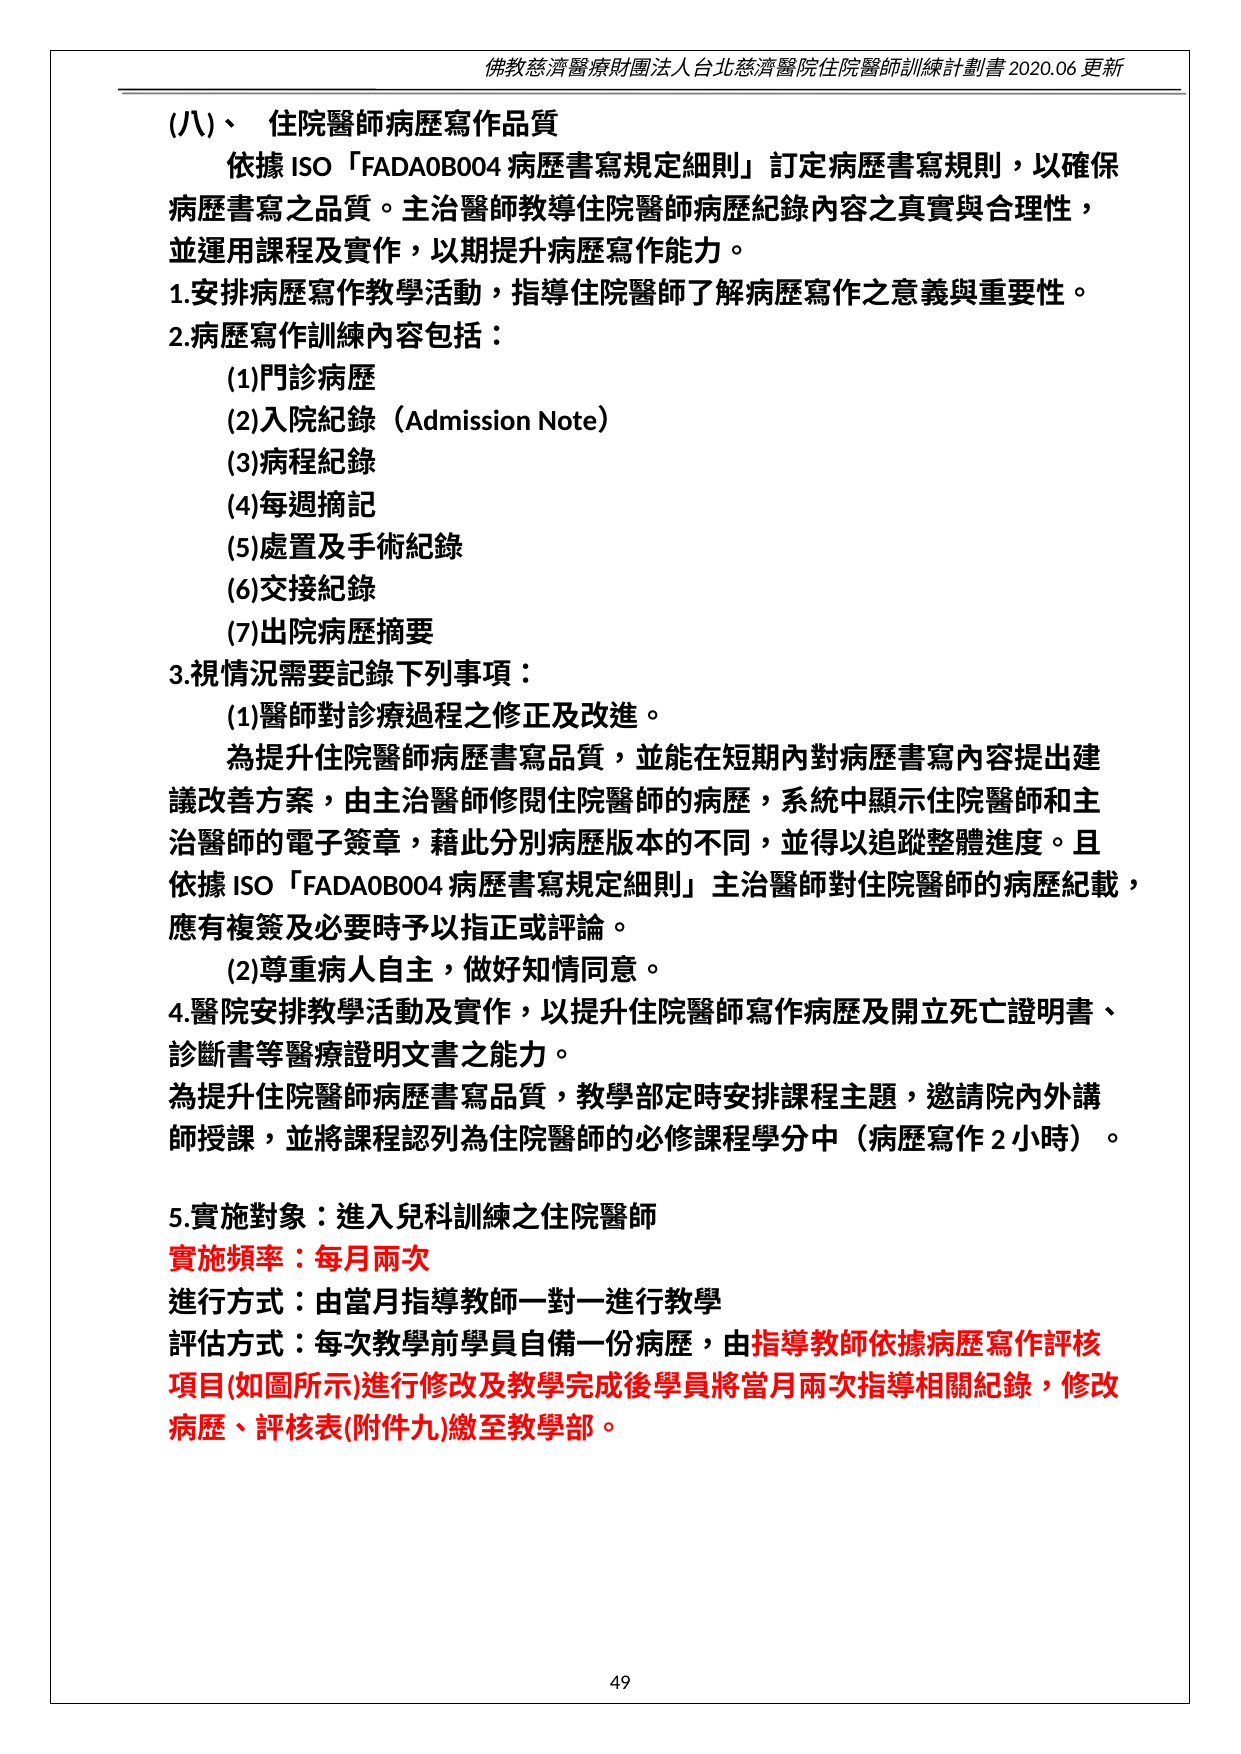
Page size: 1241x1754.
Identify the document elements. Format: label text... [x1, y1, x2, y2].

list 為提升住院醫師病歷書寫品質，並能在短期內對病歷書寫內容提出建議改善方案，由主治醫師修閱住院醫師的病歷，系統中顯示住院醫師和主治醫師的電子簽章，藉此分別病歷版本的不同，並得以追蹤整體進度。且依據ISO「FADA0B004病歷書寫規定細則」主治醫師對住院醫師的病歷紀載，應有複簽及必要時予以指正或評論。 [168, 735, 1122, 947]
list (4)每週摘記 [168, 481, 1122, 524]
list (3)病程紀錄 [168, 439, 1122, 481]
list 1.安排病歷寫作教學活動，指導住院醫師了解病歷寫作之意義與重要性。 [168, 270, 1122, 312]
list 3.視情況需要記錄下列事項： [168, 651, 1122, 693]
list (6)交接紀錄 [168, 566, 1122, 608]
list (1)醫師對診療過程之修正及改進。 [168, 693, 1122, 735]
text 為提升住院醫師病歷書寫品質，教學部定時安排課程主題，邀請院內外講師授課，並將課程認列為住院醫師的必修課程學分中（病歷寫作2小時）。 [168, 1073, 1122, 1158]
text 4.醫院安排教學活動及實作，以提升住院醫師寫作病歷及開立死亡證明書、診斷書等醫療證明文書之能力。 [168, 989, 1122, 1073]
list 住院醫師病歷寫作品質 [168, 101, 1122, 143]
list 2.病歷寫作訓練內容包括： [168, 312, 1122, 354]
text 實施頻率：每月兩次 [168, 1236, 1122, 1278]
list (1)門診病歷 [168, 354, 1122, 397]
list (5)處置及手術紀錄 [168, 524, 1122, 566]
list (2)尊重病人自主，做好知情同意。 [168, 947, 1122, 989]
list (2)入院紀錄（Admission Note） [168, 397, 1122, 439]
text 評估方式：每次教學前學員自備一份病歷，由指導教師依據病歷寫作評核項目(如圖所示)進行修改及教學完成後學員將當月兩次指導相關紀錄，修改病歷、評核表(附件九)繳至教學部。 [168, 1321, 1122, 1447]
text 進行方式：由當月指導教師一對一進行教學 [168, 1278, 1122, 1321]
text 依據ISO「FADA0B004病歷書寫規定細則」訂定病歷書寫規則，以確保病歷書寫之品質。主治醫師教導住院醫師病歷紀錄內容之真實與合理性，並運用課程及實作，以期提升病歷寫作能力。 [168, 143, 1122, 270]
list (7)出院病歷摘要 [168, 608, 1122, 651]
text 5.實施對象：進入兒科訓練之住院醫師 [168, 1194, 1122, 1236]
